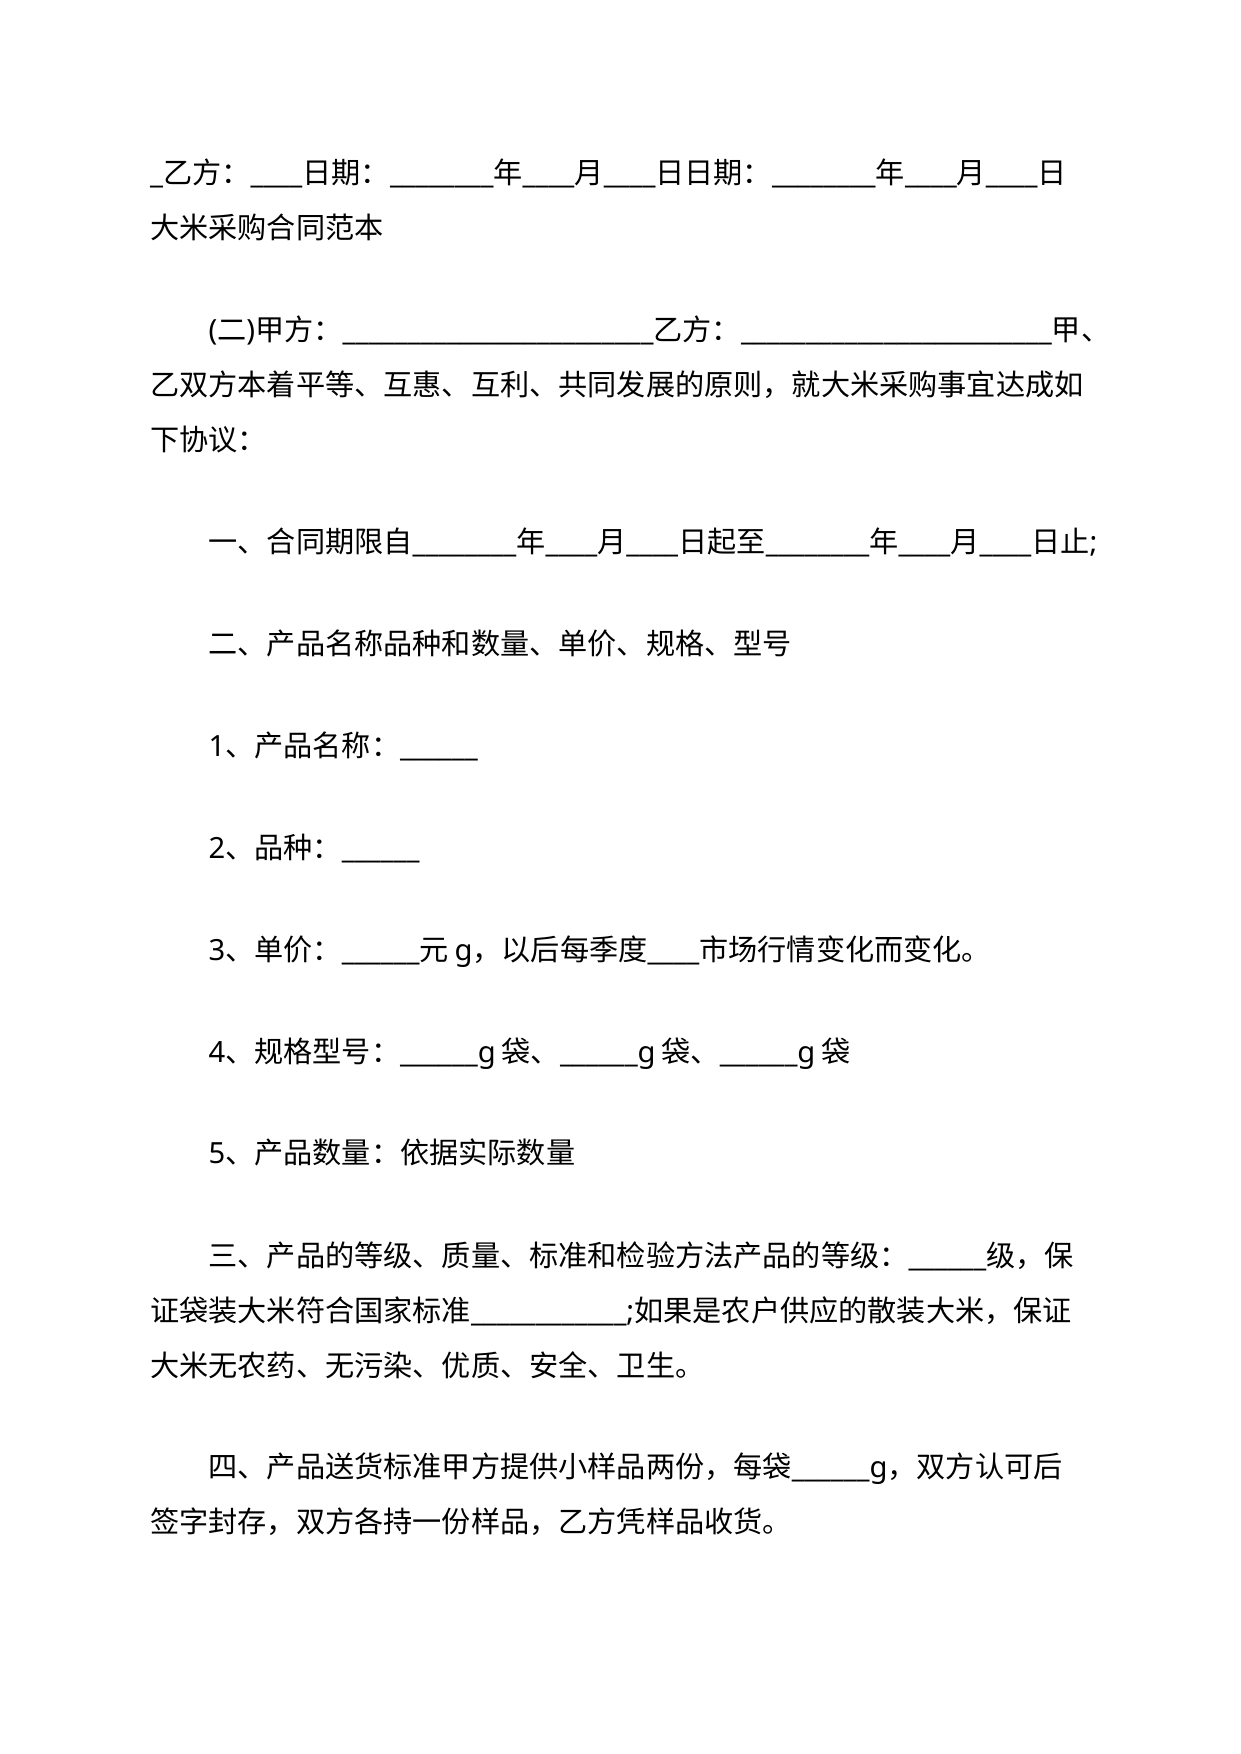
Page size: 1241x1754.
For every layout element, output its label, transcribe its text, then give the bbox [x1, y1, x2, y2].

text 3、单价：______元g，以后每季度____市场行情变化而变化。 [150, 926, 1090, 968]
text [150, 150, 1090, 247]
text (二)甲方：________________________乙方：________________________甲、乙双方本着平等、互惠、互利、共同发展的原则，就大米采购事宜达成如下协议： [150, 307, 1090, 459]
text 4、规格型号：______g袋、______g袋、______g袋 [150, 1028, 1090, 1071]
text 2、品种：______ [150, 824, 1090, 867]
text 1、产品名称：______ [150, 722, 1090, 764]
text 一、合同期限自________年____月____日起至________年____月____日止; [150, 518, 1090, 561]
text 二、产品名称品种和数量、单价、规格、型号 [150, 620, 1090, 663]
text 四、产品送货标准甲方提供小样品两份，每袋______g，双方认可后签字封存，双方各持一份样品，乙方凭样品收货。 [150, 1444, 1090, 1541]
text 三、产品的等级、质量、标准和检验方法产品的等级：______级，保证袋装大米符合国家标准____________;如果是农户供应的散装大米，保证大米无农药、无污染、优质、安全、卫生。 [150, 1232, 1090, 1384]
text 5、产品数量：依据实际数量 [150, 1130, 1090, 1172]
